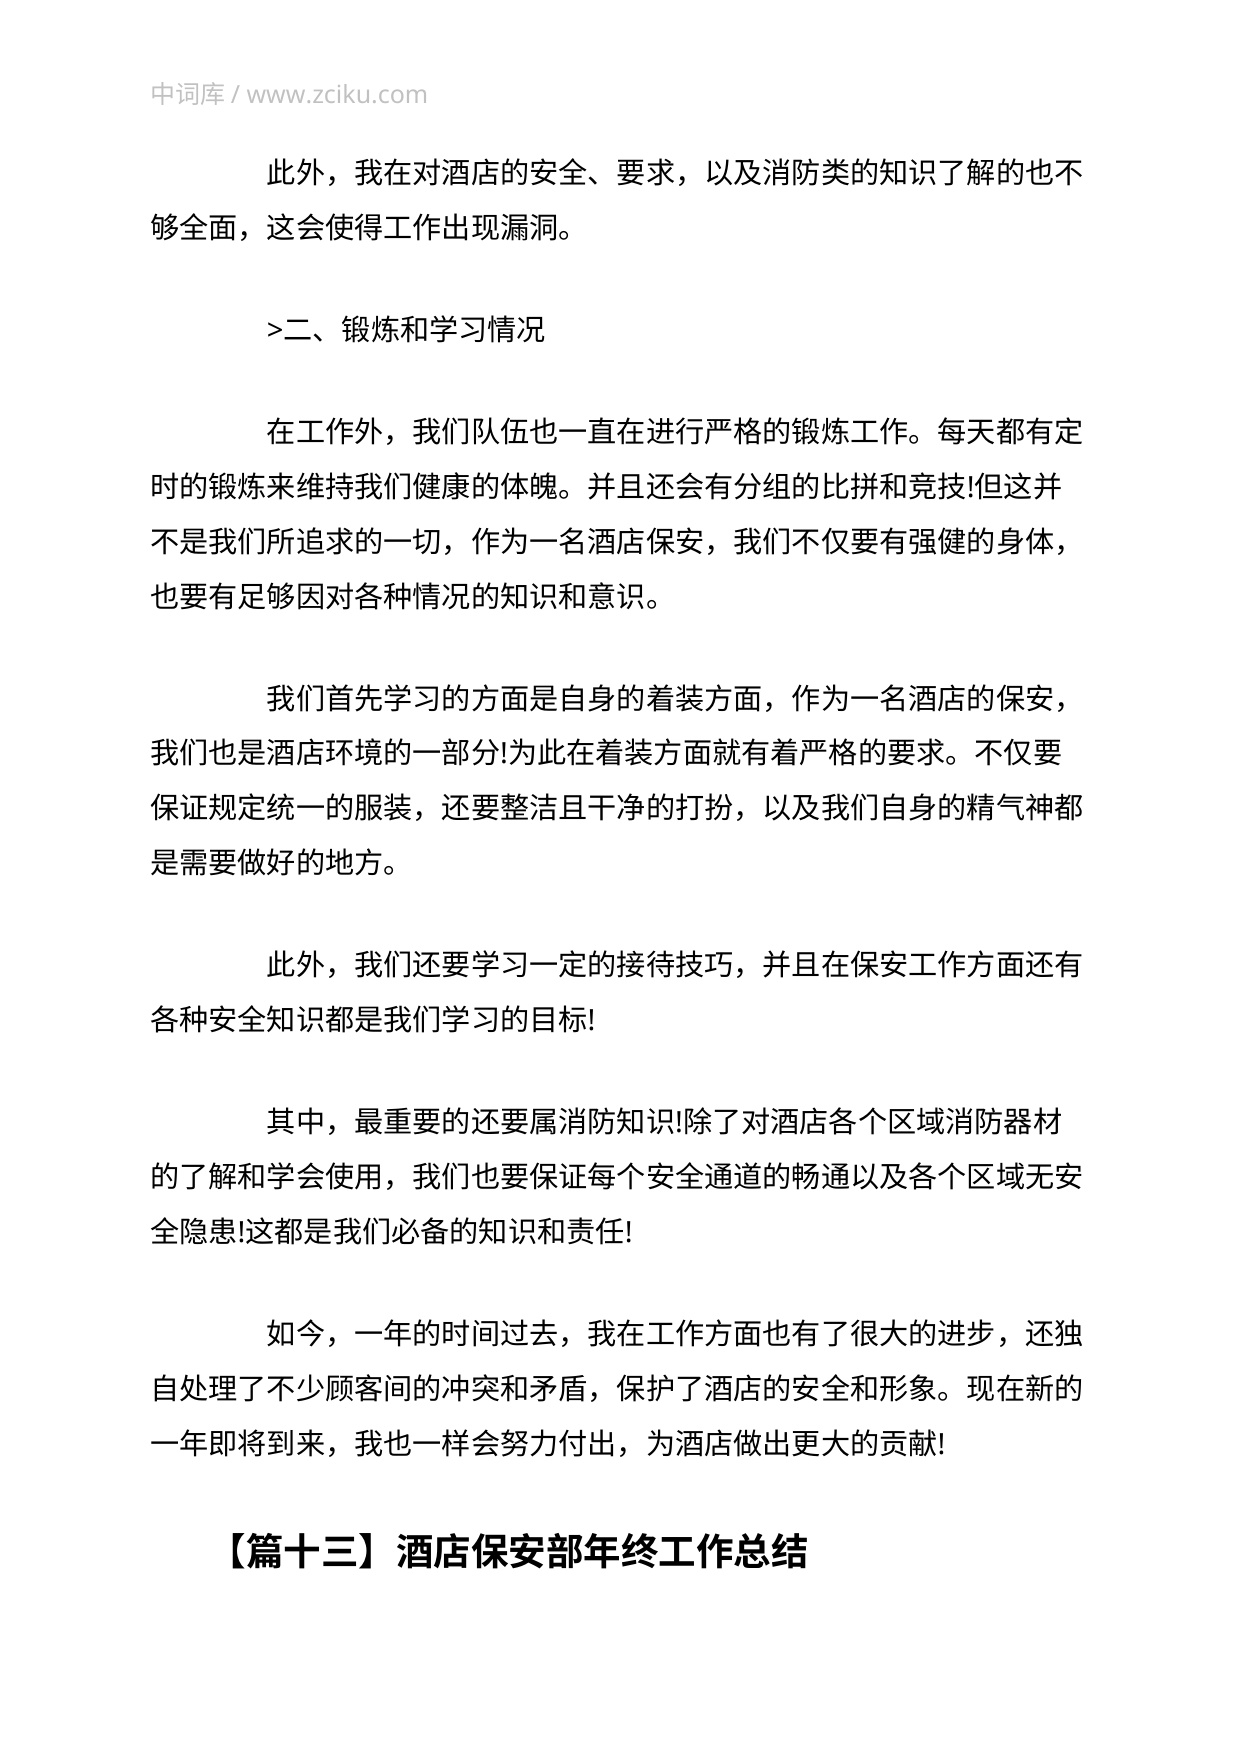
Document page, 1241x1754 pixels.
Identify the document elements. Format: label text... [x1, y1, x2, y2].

text 此外，我在对酒店的安全、要求，以及消防类的知识了解的也不够全面，这会使得工作出现漏洞。 [150, 150, 1090, 247]
text 我们首先学习的方面是自身的着装方面，作为一名酒店的保安，我们也是酒店环境的一部分!为此在着装方面就有着严格的要求。不仅要保证规定统一的服装，还要整洁且干净的打扮，以及我们自身的精气神都是需要做好的地方。 [150, 675, 1090, 882]
text >二、锻炼和学习情况 [150, 307, 1090, 349]
text 如今，一年的时间过去，我在工作方面也有了很大的进步，还独自处理了不少顾客间的冲突和矛盾，保护了酒店的安全和形象。现在新的一年即将到来，我也一样会努力付出，为酒店做出更大的贡献! [150, 1311, 1090, 1463]
text 在工作外，我们队伍也一直在进行严格的锻炼工作。每天都有定时的锻炼来维持我们健康的体魄。并且还会有分组的比拼和竞技!但这并不是我们所追求的一切，作为一名酒店保安，我们不仅要有强健的身体，也要有足够因对各种情况的知识和意识。 [150, 409, 1090, 616]
text 【篇十三】酒店保安部年终工作总结 [150, 1522, 1090, 1577]
text 其中，最重要的还要属消防知识!除了对酒店各个区域消防器材的了解和学会使用，我们也要保证每个安全通道的畅通以及各个区域无安全隐患!这都是我们必备的知识和责任! [150, 1099, 1090, 1251]
text 此外，我们还要学习一定的接待技巧，并且在保安工作方面还有各种安全知识都是我们学习的目标! [150, 942, 1090, 1039]
